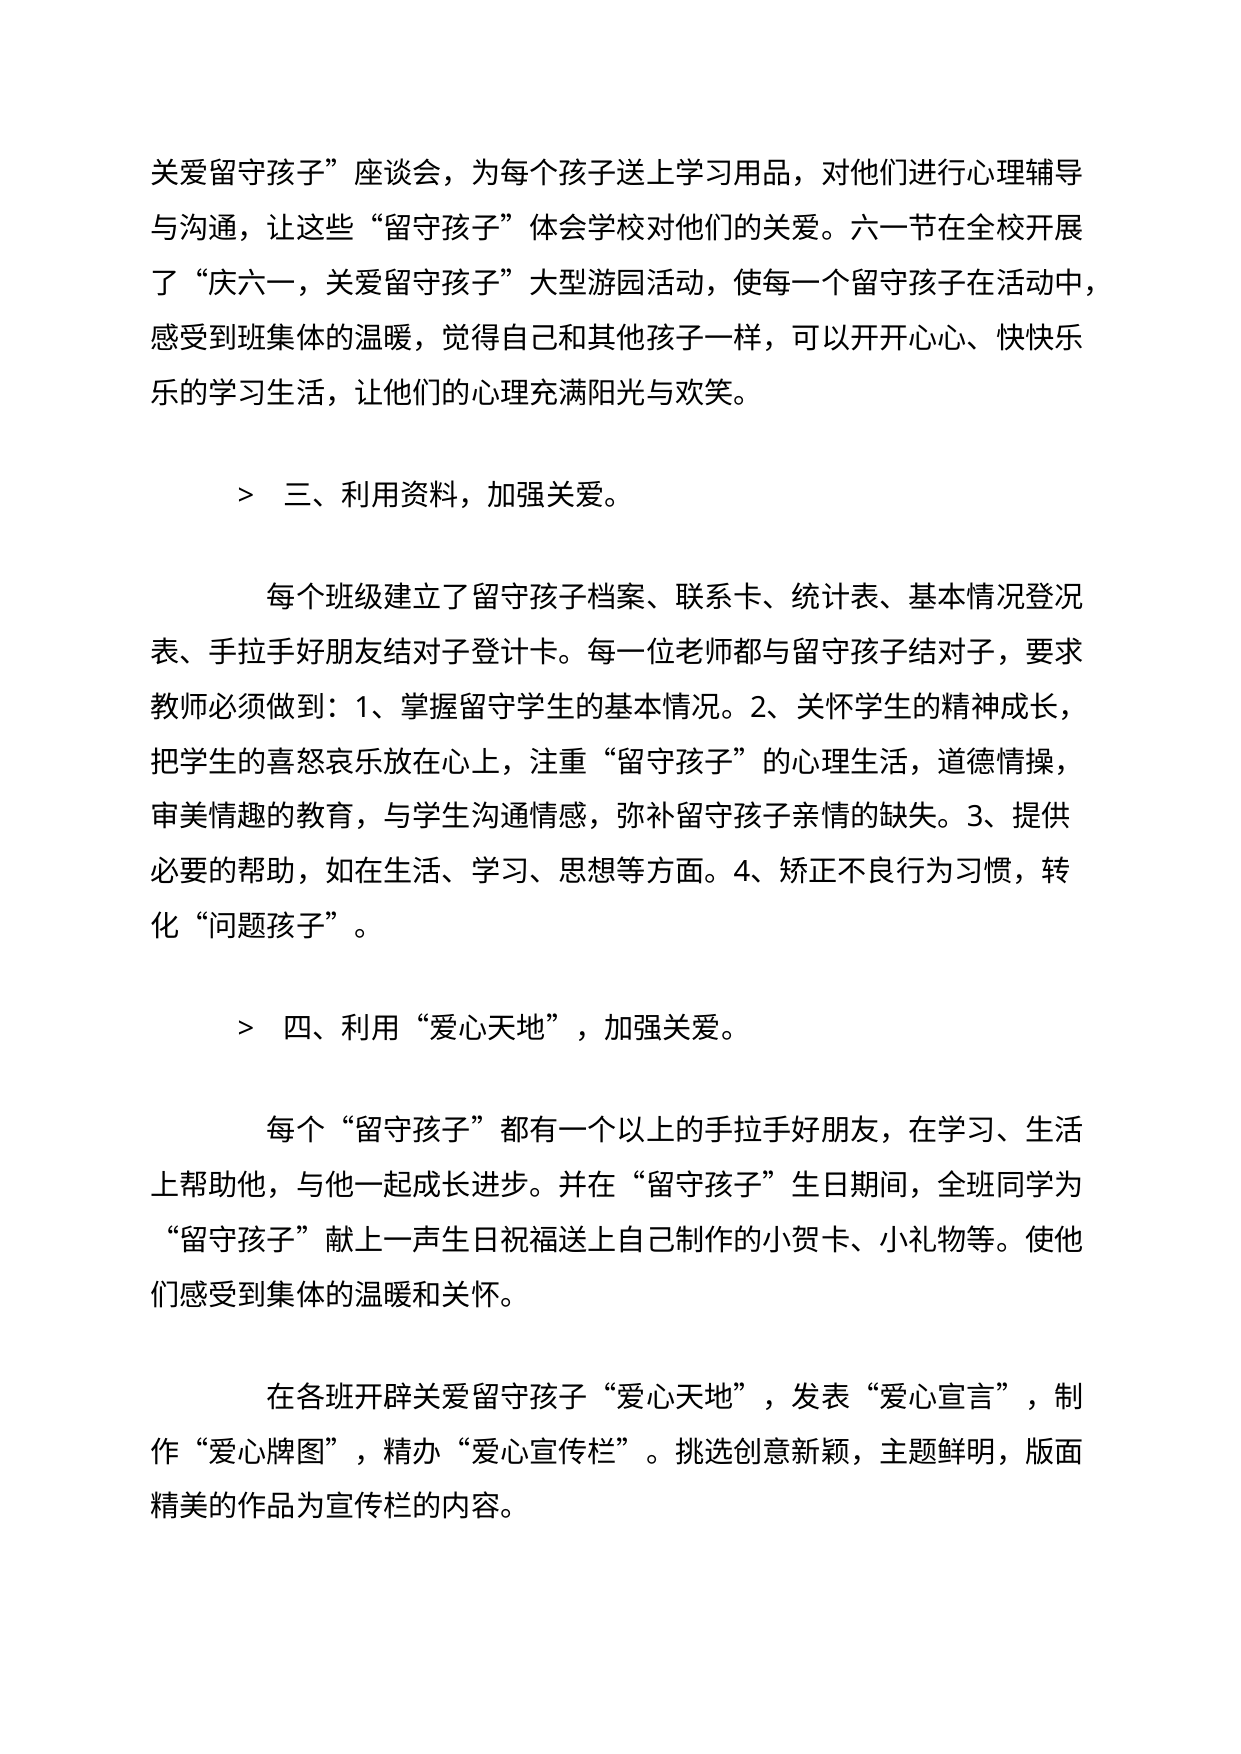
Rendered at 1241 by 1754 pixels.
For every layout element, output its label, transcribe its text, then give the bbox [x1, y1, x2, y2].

text 每个“留守孩子”都有一个以上的手拉手好朋友，在学习、生活上帮助他，与他一起成长进步。并在“留守孩子”生日期间，全班同学为“留守孩子”献上一声生日祝福送上自己制作的小贺卡、小礼物等。使他们感受到集体的温暖和关怀。 [150, 1107, 1090, 1314]
text > 三、利用资料，加强关爱。 [150, 471, 1090, 514]
text > 四、利用“爱心天地”，加强关爱。 [150, 1005, 1090, 1047]
text 每个班级建立了留守孩子档案、联系卡、统计表、基本情况登况表、手拉手好朋友结对子登计卡。每一位老师都与留守孩子结对子，要求教师必须做到：1、掌握留守学生的基本情况。2、关怀学生的精神成长，把学生的喜怒哀乐放在心上，注重“留守孩子”的心理生活，道德情操，审美情趣的教育，与学生沟通情感，弥补留守孩子亲情的缺失。3、提供必要的帮助，如在生活、学习、思想等方面。4、矫正不良行为习惯，转化“问题孩子”。 [150, 573, 1090, 945]
text 在各班开辟关爱留守孩子“爱心天地”，发表“爱心宣言”，制作“爱心牌图”，精办“爱心宣传栏”。挑选创意新颖，主题鲜明，版面精美的作品为宣传栏的内容。 [150, 1373, 1090, 1525]
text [150, 150, 1090, 412]
